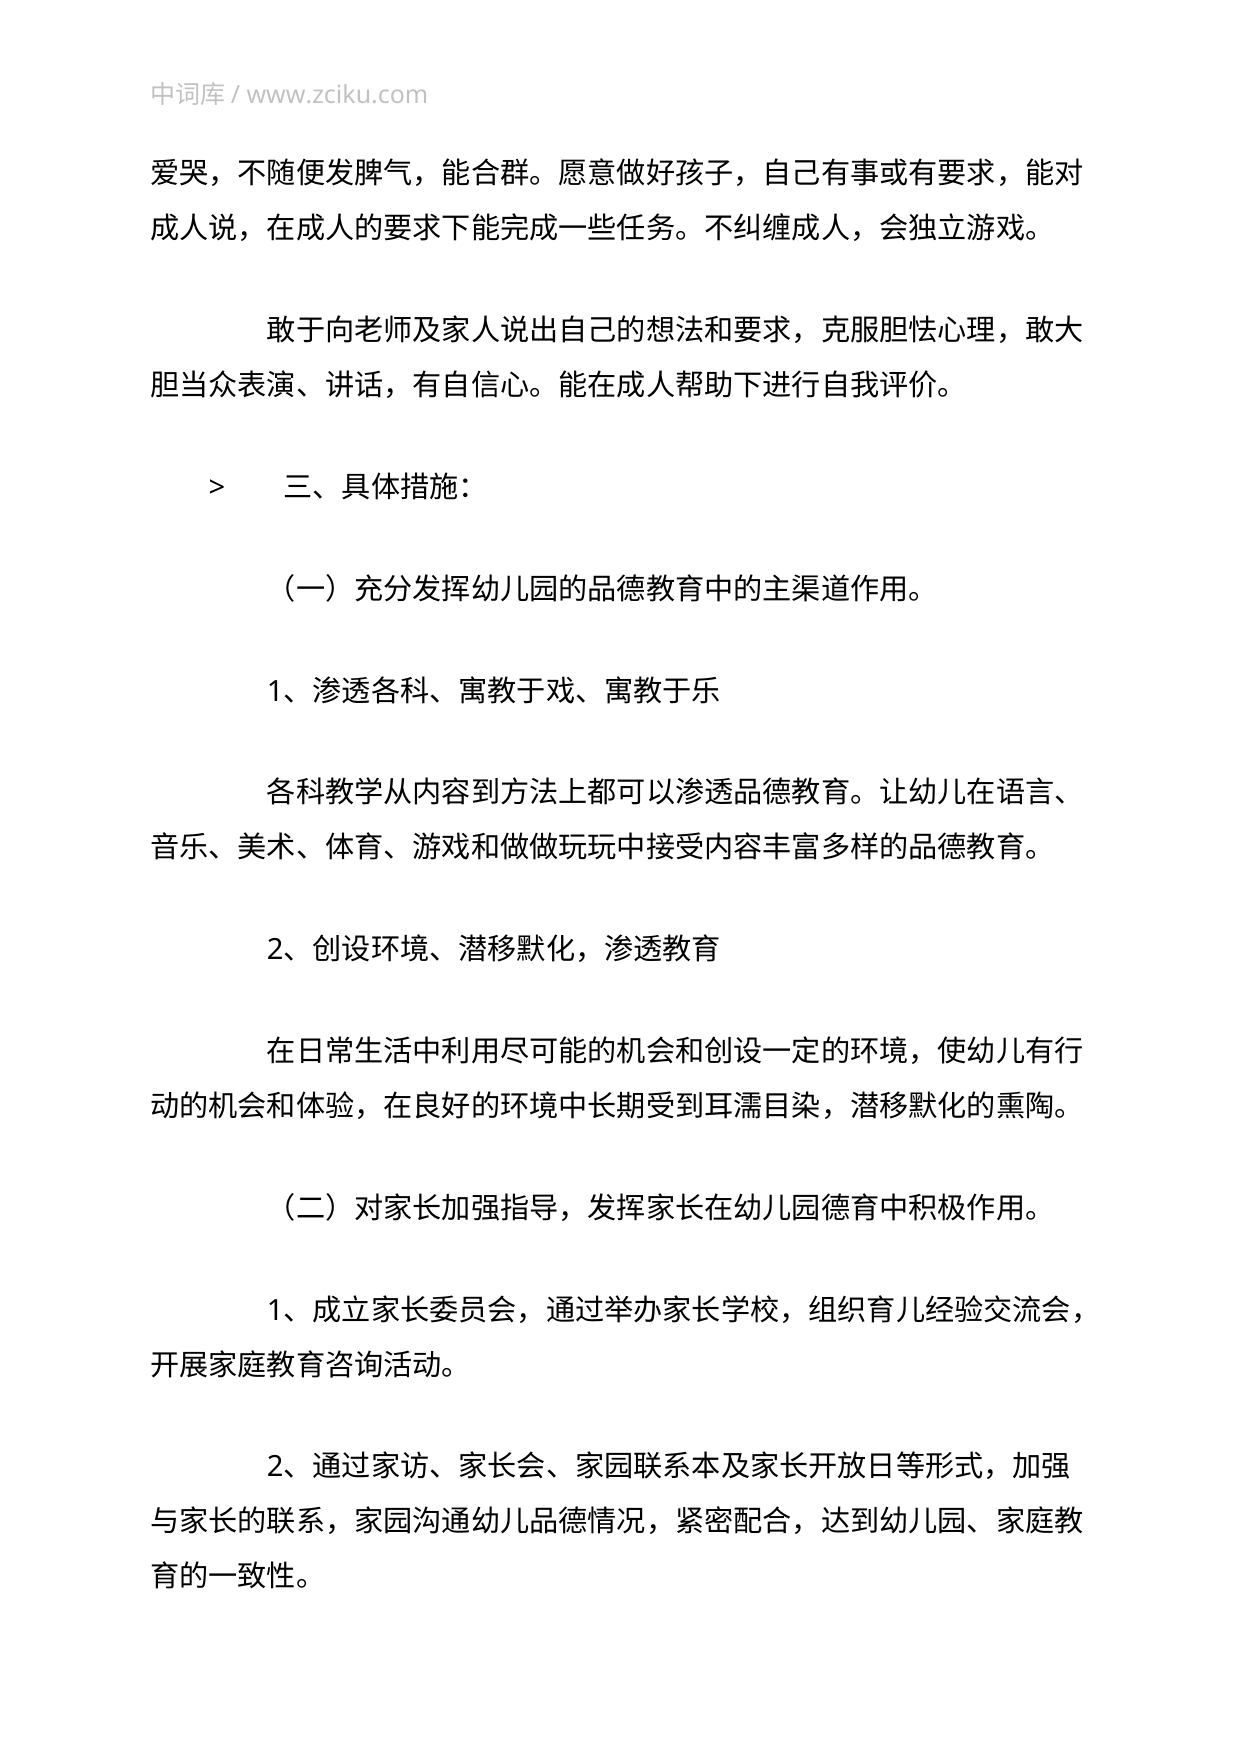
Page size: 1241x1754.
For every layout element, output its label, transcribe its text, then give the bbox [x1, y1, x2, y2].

text 2、通过家访、家长会、家园联系本及家长开放日等形式，加强与家长的联系，家园沟通幼儿品德情况，紧密配合，达到幼儿园、家庭教育的一致性。 [150, 1443, 1090, 1595]
text 1、渗透各科、寓教于戏、寓教于乐 [150, 667, 1090, 709]
text （一）充分发挥幼儿园的品德教育中的主渠道作用。 [150, 565, 1090, 608]
text 各科教学从内容到方法上都可以渗透品德教育。让幼儿在语言、音乐、美术、体育、游戏和做做玩玩中接受内容丰富多样的品德教育。 [150, 769, 1090, 866]
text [150, 150, 1090, 247]
text 1、成立家长委员会，通过举办家长学校，组织育儿经验交流会，开展家庭教育咨询活动。 [150, 1286, 1090, 1383]
text > 三、具体措施： [150, 463, 1090, 506]
text 2、创设环境、潜移默化，渗透教育 [150, 926, 1090, 968]
text 在日常生活中利用尽可能的机会和创设一定的环境，使幼儿有行动的机会和体验，在良好的环境中长期受到耳濡目染，潜移默化的熏陶。 [150, 1028, 1090, 1125]
text 敢于向老师及家人说出自己的想法和要求，克服胆怯心理，敢大胆当众表演、讲话，有自信心。能在成人帮助下进行自我评价。 [150, 307, 1090, 404]
text （二）对家长加强指导，发挥家长在幼儿园德育中积极作用。 [150, 1184, 1090, 1227]
